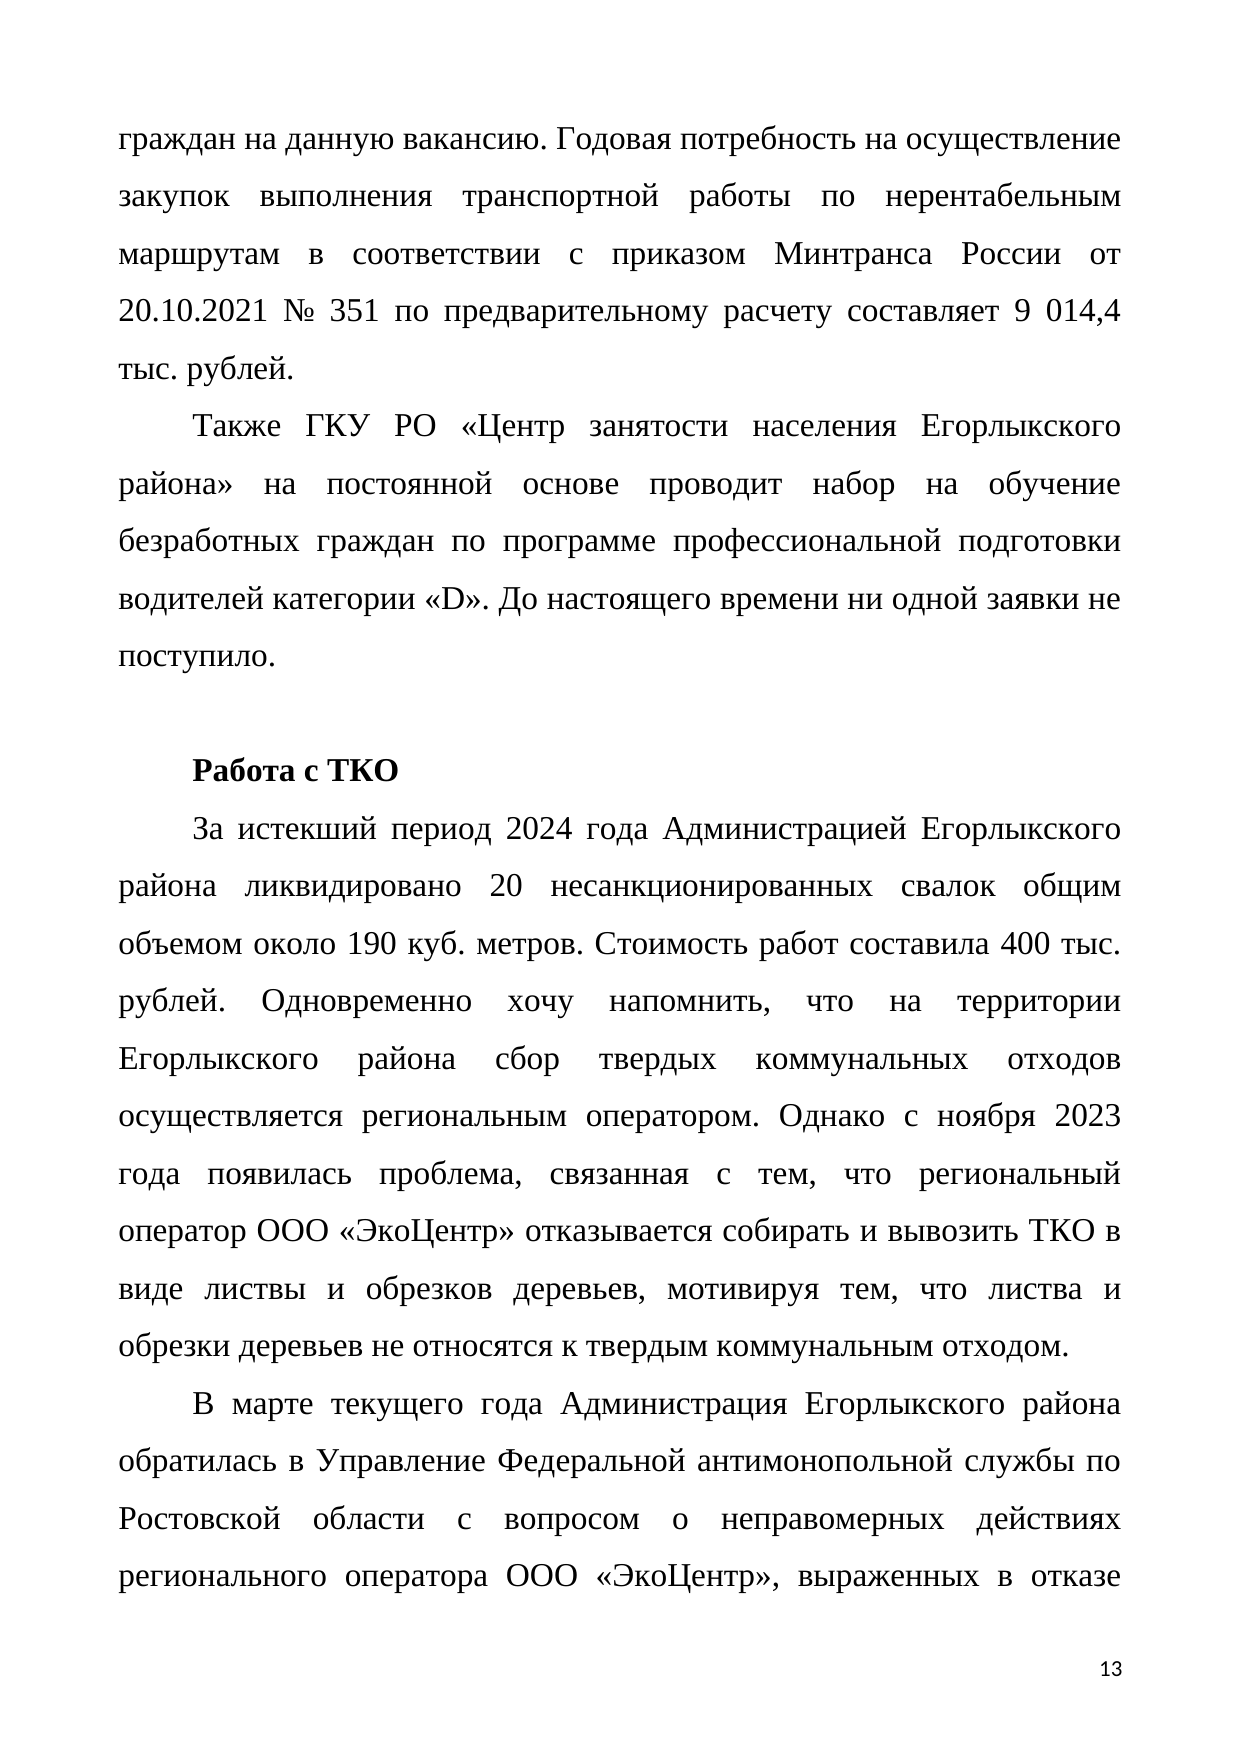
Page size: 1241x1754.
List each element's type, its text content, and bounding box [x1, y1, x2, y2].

text За истекший период 2024 года Администрацией Егорлыкского района ликвидировано 20 несанкционированных свалок общим объемом около 190 куб. метров. Стоимость работ составила 400 тыс. рублей. Одновременно хочу напомнить, что на территории Егорлыкского района сбор твердых коммунальных отходов осуществляется региональным оператором. Однако с ноября 2023 года появилась проблема, связанная с тем, что региональный оператор ООО «ЭкоЦентр» отказывается собирать и вывозить ТКО в виде листвы и обрезков деревьев, мотивируя тем, что листва и обрезки деревьев не относятся к твердым коммунальным отходом. [118, 808, 1122, 1364]
text Работа с ТКО [118, 751, 1122, 789]
text Также ГКУ РО «Центр занятости населения Егорлыкского района» на постоянной основе проводит набор на обучение безработных граждан по программе профессиональной подготовки водителей категории «D». До настоящего времени ни одной заявки не поступило. [118, 406, 1122, 674]
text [118, 1383, 1122, 1594]
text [118, 118, 1122, 386]
